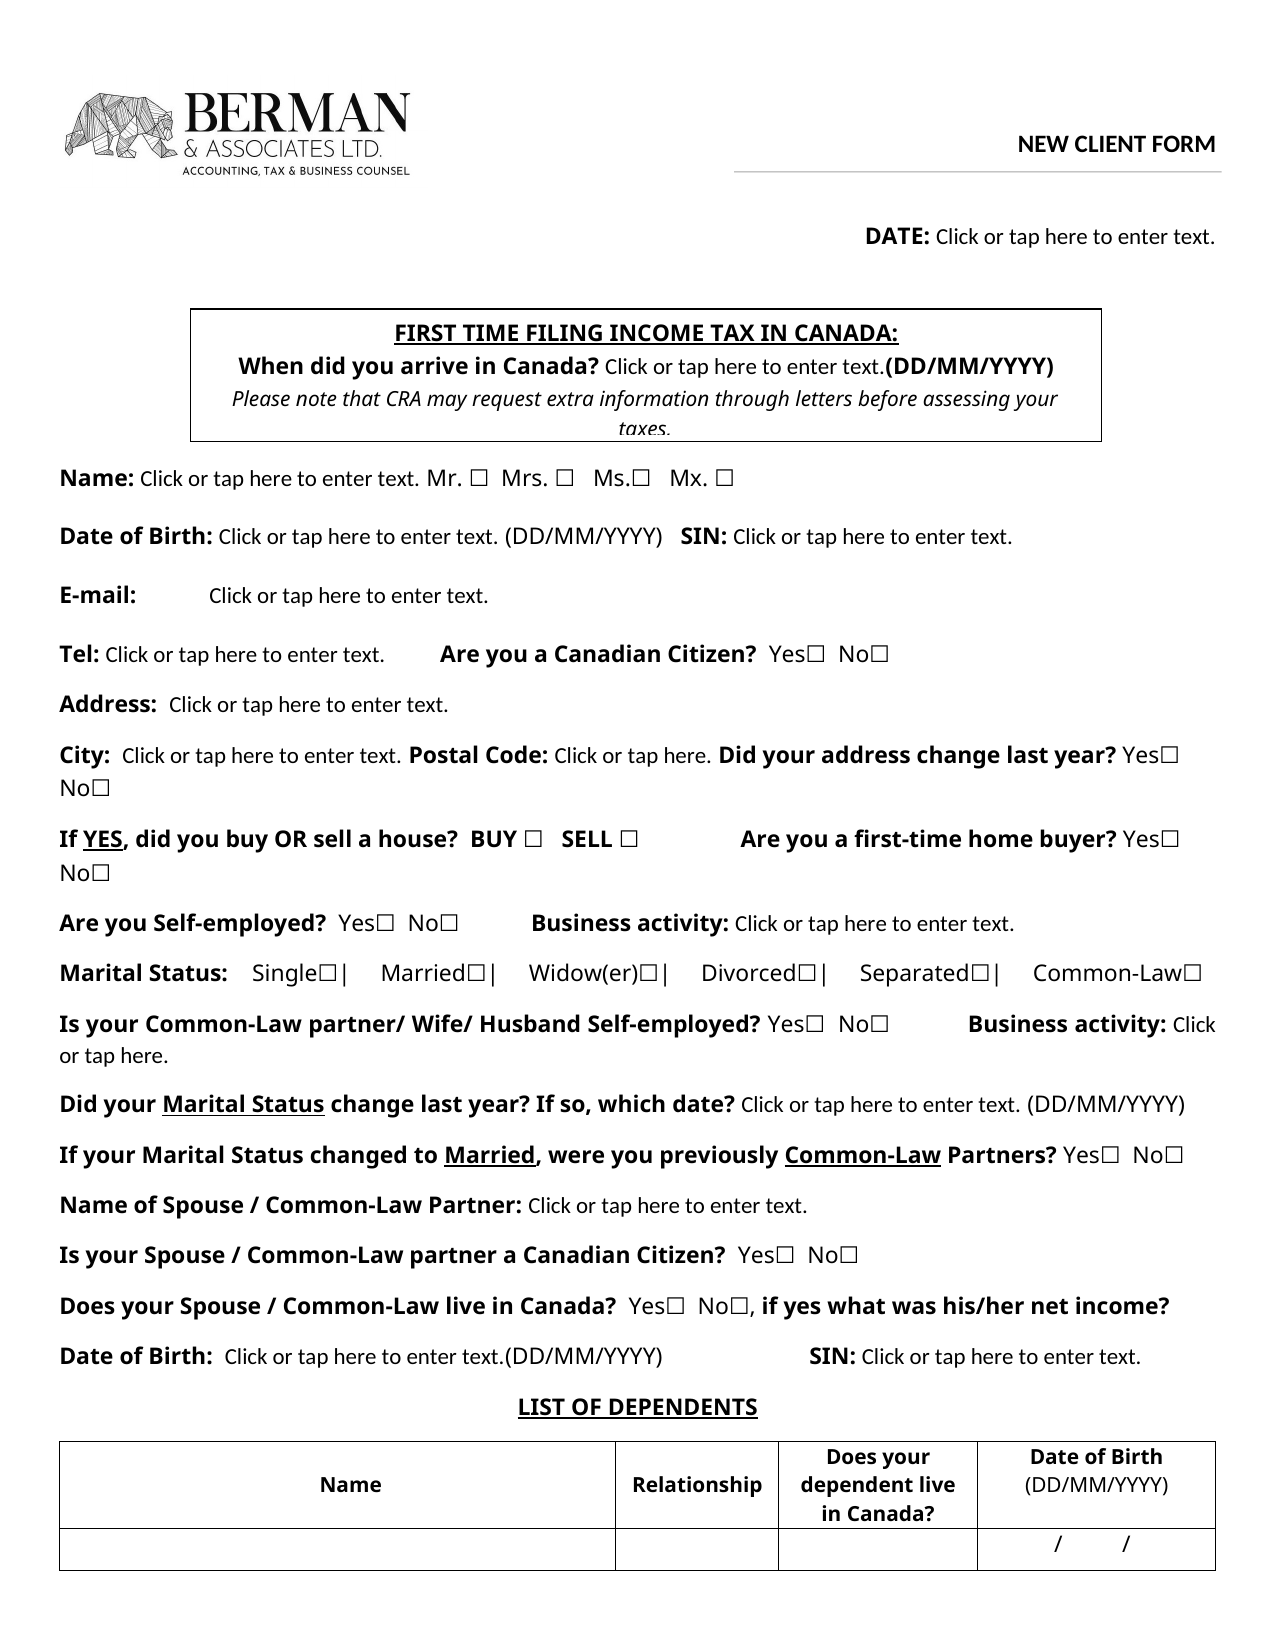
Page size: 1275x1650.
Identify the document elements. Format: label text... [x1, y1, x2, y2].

table_cell / / [978, 1529, 1215, 1570]
text Did your Marital Status change last year? If so, which date? (DD/MM/YYYY) [59, 1088, 1216, 1119]
table_header Relationship [616, 1442, 778, 1527]
text Is your Common-Law partner/ Wife/ Husband Self-employed? Yes No Business activity: [59, 1008, 1216, 1069]
picture [59, 75, 429, 188]
text Marital Status: Single| Married| Widow(er)| Divorced| Separated| Common-Law [59, 957, 1216, 989]
text LIST OF DEPENDENTS [59, 1391, 1216, 1422]
text Date of Birth: (DD/MM/YYYY) SIN: [59, 1340, 1216, 1371]
text Are you Self-employed? Yes No Business activity: [59, 907, 1216, 938]
text Is your Spouse / Common-Law partner a Canadian Citizen? Yes No [59, 1239, 1216, 1271]
text Date of Birth: (DD/MM/YYYY) SIN: [59, 520, 1216, 552]
table_header Does your dependent live in Canada? [779, 1442, 977, 1527]
table_header Date of Birth (DD/MM/YYYY) [978, 1442, 1215, 1527]
table_cell [616, 1529, 778, 1570]
text If your Marital Status changed to Married, were you previously Common-Law Partners? Yes No [59, 1138, 1216, 1170]
text Does your Spouse / Common-Law live in Canada? Yes No, if yes what was his/her net income? [59, 1290, 1216, 1321]
text Tel: Are you a Canadian Citizen? Yes No [59, 638, 1216, 669]
table_cell [779, 1529, 977, 1570]
text Address: [59, 688, 1216, 719]
text If YES, did you buy OR sell a house? BUY SELL Are you a first-time home buyer? Yes No [59, 823, 1216, 888]
text E-mail: [59, 579, 1216, 610]
table_cell [60, 1529, 615, 1570]
table_header Name [60, 1442, 615, 1527]
text Name of Spouse / Common-Law Partner: [59, 1189, 1216, 1220]
text City: Postal Code: Did your address change last year? Yes No [59, 739, 1216, 804]
text DATE: [59, 220, 1216, 251]
text Name: Mr. Mrs. Ms. Mx. [59, 462, 1216, 493]
